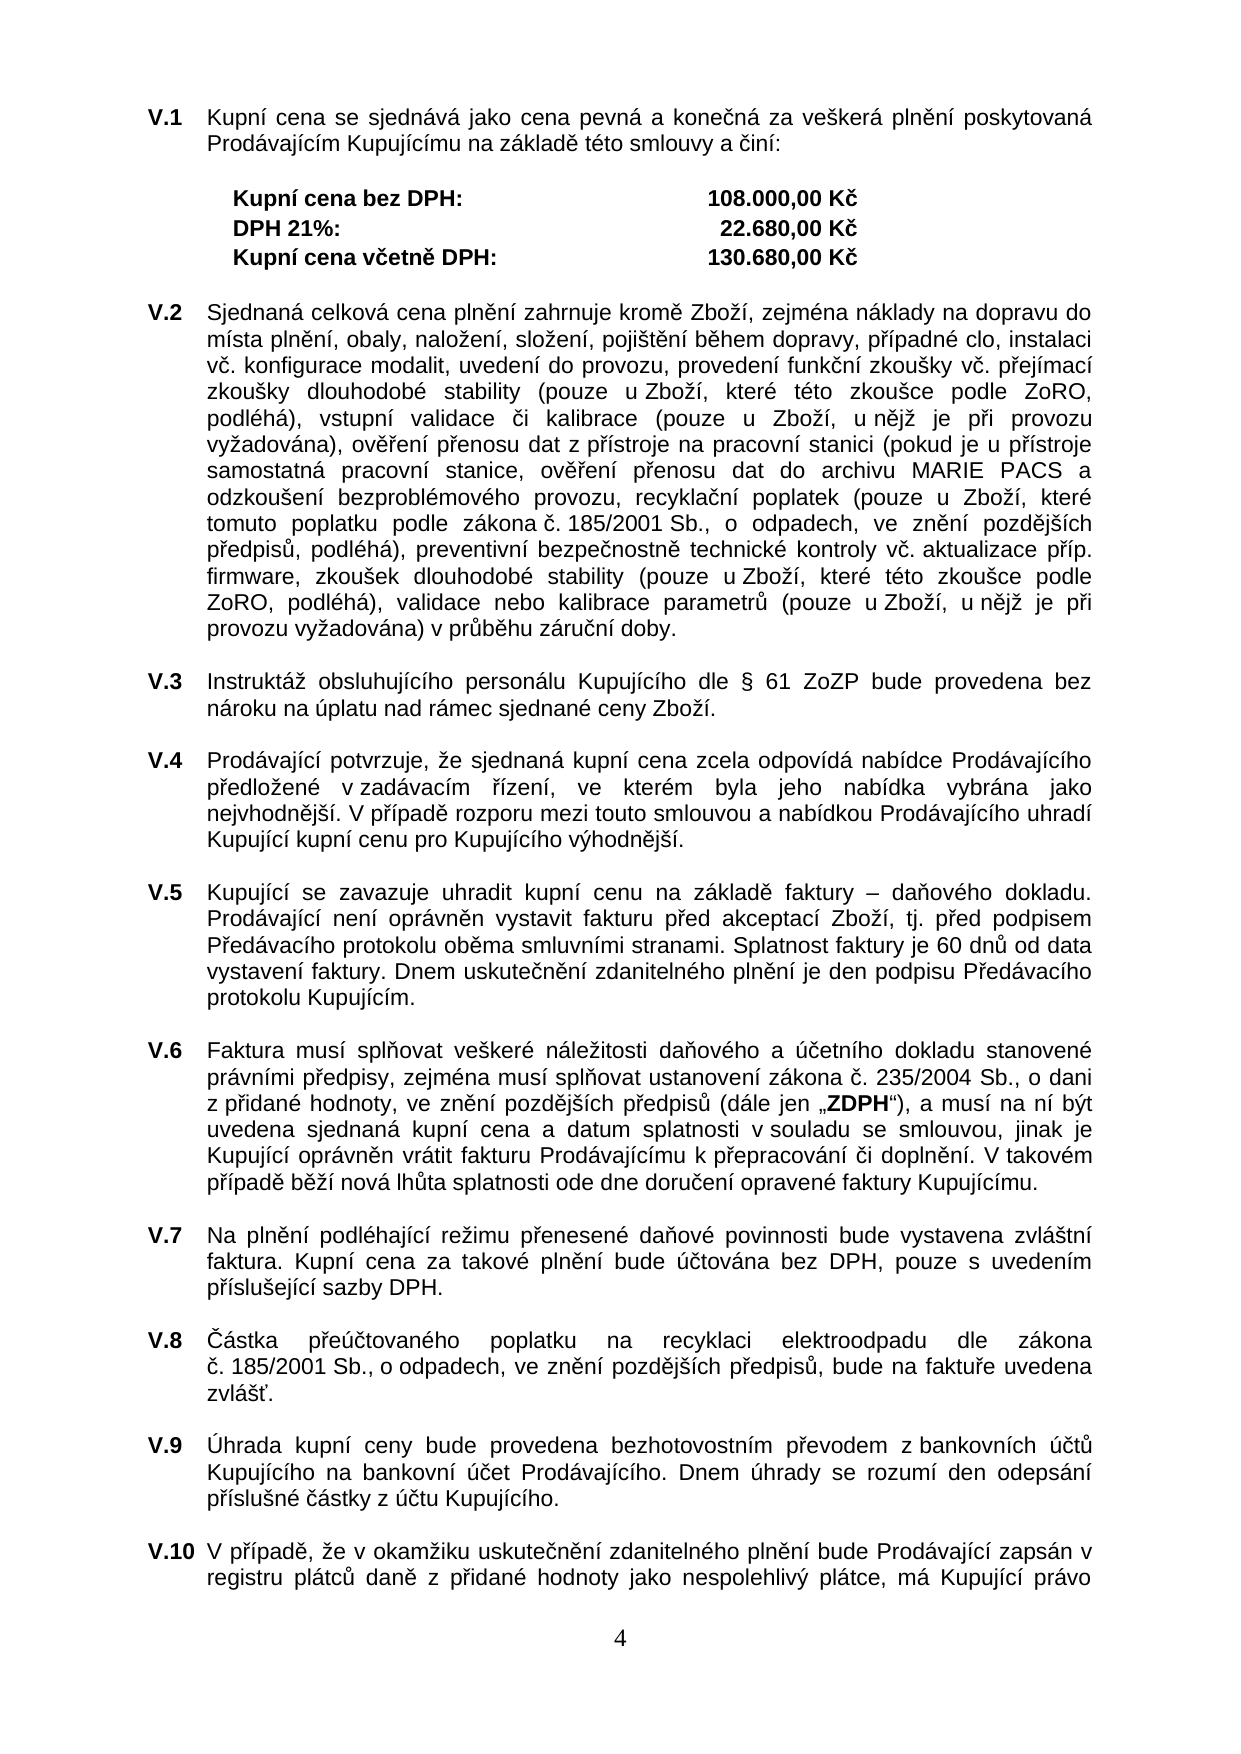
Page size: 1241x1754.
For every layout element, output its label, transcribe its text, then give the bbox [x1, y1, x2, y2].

text Kupující se zavazuje uhradit kupní cenu na základě faktury – daňového dokladu. Prodávající není oprávněn vystavit fakturu před akceptací Zboží, tj. před podpisem Předávacího protokolu oběma smluvními stranami. Splatnost faktury je 60 dnů od data vystavení faktury. Dnem uskutečnění zdanitelného plnění je den podpisu Předávacího protokolu Kupujícím. [148, 879, 1093, 1011]
text Instruktáž obsluhujícího personálu Kupujícího dle § 61 ZoZP bude provedena bez nároku na úplatu nad rámec sjednané ceny Zboží. [148, 668, 1093, 721]
text Částka přeúčtovaného poplatku na recyklaci elektroodpadu dle zákona č. 185/2001 Sb., o odpadech, ve znění pozdějších předpisů, bude na faktuře uvedena zvlášť. [148, 1327, 1093, 1406]
table_cell 130.680,00 Kč [696, 241, 1093, 270]
text Faktura musí splňovat veškeré náležitosti daňového a účetního dokladu stanovené právními předpisy, zejména musí splňovat ustanovení zákona č. 235/2004 Sb., o dani z přidané hodnoty, ve znění pozdějších předpisů (dále jen „ZDPH“), a musí na ní být uvedena sjednaná kupní cena a datum splatnosti v souladu se smlouvou, jinak je Kupující oprávněn vrátit fakturu Prodávajícímu k přepracování či doplnění. V takovém případě běží nová lhůta splatnosti ode dne doručení opravené faktury Kupujícímu. [148, 1037, 1093, 1195]
table_header 108.000,00 Kč [696, 183, 1093, 212]
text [148, 1538, 1093, 1591]
text Úhrada kupní ceny bude provedena bezhotovostním převodem z bankovních účtů Kupujícího na bankovní účet Prodávajícího. Dnem úhrady se rozumí den odepsání příslušné částky z účtu Kupujícího. [148, 1432, 1093, 1511]
text Kupní cena se sjednává jako cena pevná a konečná za veškerá plnění poskytovaná Prodávajícím Kupujícímu na základě této smlouvy a činí: [148, 103, 1093, 156]
table_cell Kupní cena včetně DPH: [221, 241, 696, 270]
text Prodávající potvrzuje, že sjednaná kupní cena zcela odpovídá nabídce Prodávajícího předložené v zadávacím řízení, ve kterém byla jeho nabídka vybrána jako nejvhodnější. V případě rozporu mezi touto smlouvou a nabídkou Prodávajícího uhradí Kupující kupní cenu pro Kupujícího výhodnější. [148, 747, 1093, 853]
table_header Kupní cena bez DPH: [221, 183, 696, 212]
table_cell DPH 21%: [221, 212, 696, 241]
text Sjednaná celková cena plnění zahrnuje kromě Zboží, zejména náklady na dopravu do místa plnění, obaly, naložení, složení, pojištění během dopravy, případné clo, instalaci vč. konfigurace modalit, uvedení do provozu, provedení funkční zkoušky vč. přejímací zkoušky dlouhodobé stability (pouze u Zboží, které této zkoušce podle ZoRO, podléhá), vstupní validace či kalibrace (pouze u Zboží, u nějž je při provozu vyžadována), ověření přenosu dat z přístroje na pracovní stanici (pokud je u přístroje samostatná pracovní stanice, ověření přenosu dat do archivu MARIE PACS a odzkoušení bezproblémového provozu, recyklační poplatek (pouze u Zboží, které tomuto poplatku podle zákona č. 185/2001 Sb., o odpadech, ve znění pozdějších předpisů, podléhá), preventivní bezpečnostně technické kontroly vč. aktualizace příp. firmware, zkoušek dlouhodobé stability (pouze u Zboží, které této zkoušce podle ZoRO, podléhá), validace nebo kalibrace parametrů (pouze u Zboží, u nějž je při provozu vyžadována) v průběhu záruční doby. [148, 299, 1093, 642]
text Na plnění podléhající režimu přenesené daňové povinnosti bude vystavena zvláštní faktura. Kupní cena za takové plnění bude účtována bez DPH, pouze s uvedením příslušející sazby DPH. [148, 1222, 1093, 1301]
table_cell 22.680,00 Kč [696, 212, 1093, 241]
